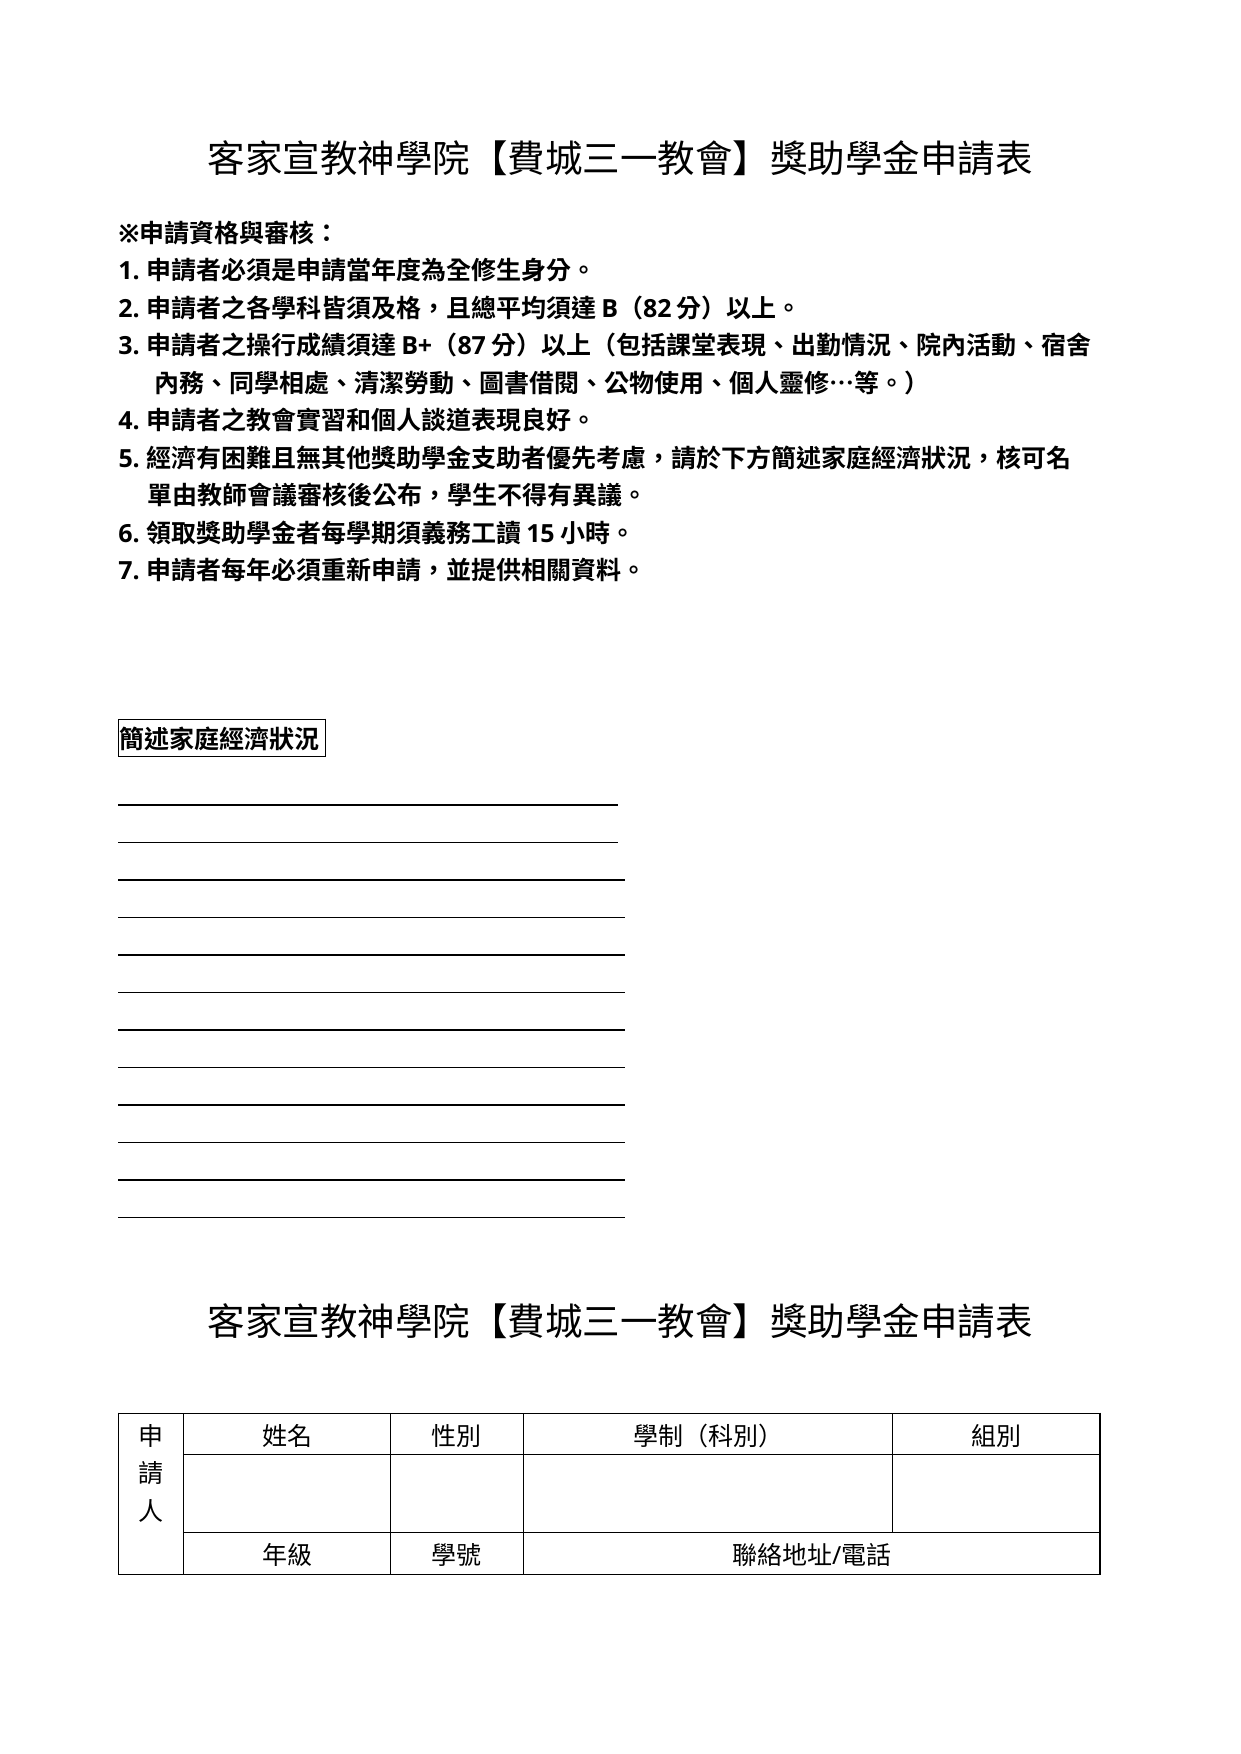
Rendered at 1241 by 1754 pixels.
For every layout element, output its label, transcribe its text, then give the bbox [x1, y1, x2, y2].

text 2. 申請者之各學科皆須及格，且總平均須達B（82分）以上。 [118, 288, 1072, 325]
table_cell 學號 [391, 1533, 523, 1574]
table_cell [184, 1455, 390, 1532]
table_cell [524, 1455, 892, 1532]
table_cell [391, 1455, 523, 1532]
table_header 學制（科別） [524, 1414, 892, 1454]
text 4. 申請者之教會實習和個人談道表現良好。 [118, 400, 1072, 438]
text 客家宣教神學院【費城三一教會】獎助學金申請表 [118, 1281, 1122, 1356]
table_header 性別 [391, 1414, 523, 1454]
table_cell 聯絡地址/電話 [524, 1533, 1099, 1574]
table_header 組別 [893, 1414, 1099, 1454]
table_header 申 請 人 [119, 1414, 183, 1574]
table_cell [893, 1455, 1099, 1532]
text ※申請資格與審核： [118, 213, 1072, 250]
text 客家宣教神學院【費城三一教會】獎助學金申請表 [118, 119, 1122, 194]
table_cell 年級 [184, 1533, 390, 1574]
table_header 姓名 [184, 1414, 390, 1454]
text 6. 領取獎助學金者每學期須義務工讀15小時。 [118, 513, 1072, 550]
text 3. 申請者之操行成績須達B+（87分）以上（包括課堂表現、出勤情況、院內活動、宿舍內務、同學相處、清潔勞動、圖書借閱、公物使用、個人靈修…等。） [118, 325, 1107, 400]
text 5. 經濟有困難且無其他獎助學金支助者優先考慮，請於下方簡述家庭經濟狀況，核可名單由教師會議審核後公布，學生不得有異議。 [118, 438, 1072, 513]
text 1. 申請者必須是申請當年度為全修生身分。 [118, 250, 1072, 288]
text 簡述家庭經濟狀況 [118, 700, 1122, 775]
text 7. 申請者每年必須重新申請，並提供相關資料。 [118, 550, 1072, 588]
